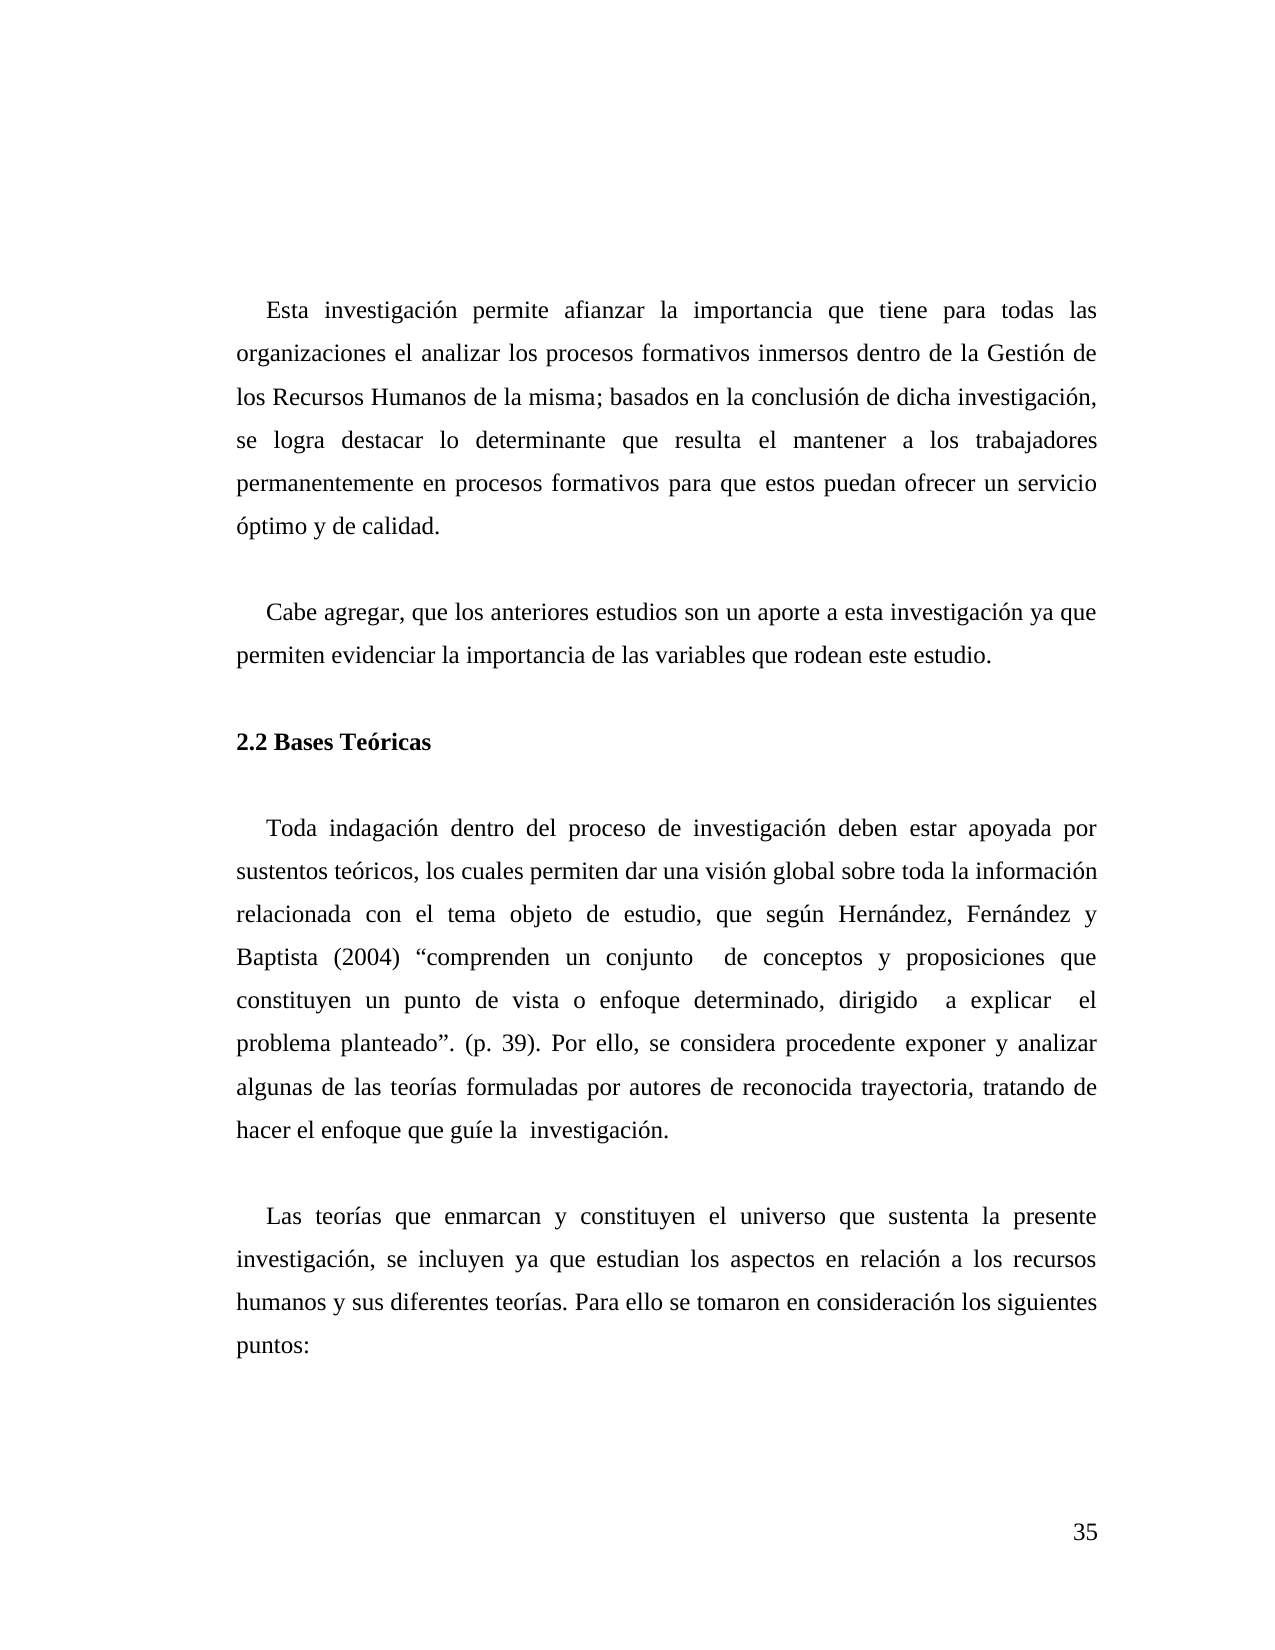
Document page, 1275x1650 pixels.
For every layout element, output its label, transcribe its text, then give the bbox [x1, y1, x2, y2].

text Las teorías que enmarcan y constituyen el universo que sustenta la presente investigación, se incluyen ya que estudian los aspectos en relación a los recursos humanos y sus diferentes teorías. Para ello se tomaron en consideración los siguientes puntos: [236, 1201, 1098, 1359]
text 2.2 Bases Teóricas [236, 727, 1098, 755]
text Toda indagación dentro del proceso de investigación deben estar apoyada por sustentos teóricos, los cuales permiten dar una visión global sobre toda la información relacionada con el tema objeto de estudio, que según Hernández, Fernández y Baptista (2004) “comprenden un conjunto de conceptos y proposiciones que constituyen un punto de vista o enfoque determinado, dirigido a explicar el problema planteado”. (p. 39). Por ello, se considera procedente exponer y analizar algunas de las teorías formuladas por autores de reconocida trayectoria, tratando de hacer el enfoque que guíe la investigación. [236, 813, 1098, 1143]
text Esta investigación permite afianzar la importancia que tiene para todas las organizaciones el analizar los procesos formativos inmersos dentro de la Gestión de los Recursos Humanos de la misma; basados en la conclusión de dicha investigación, se logra destacar lo determinante que resulta el mantener a los trabajadores permanentemente en procesos formativos para que estos puedan ofrecer un servicio óptimo y de calidad. [236, 295, 1098, 540]
text Cabe agregar, que los anteriores estudios son un aporte a esta investigación ya que permiten evidenciar la importancia de las variables que rodean este estudio. [236, 597, 1098, 669]
